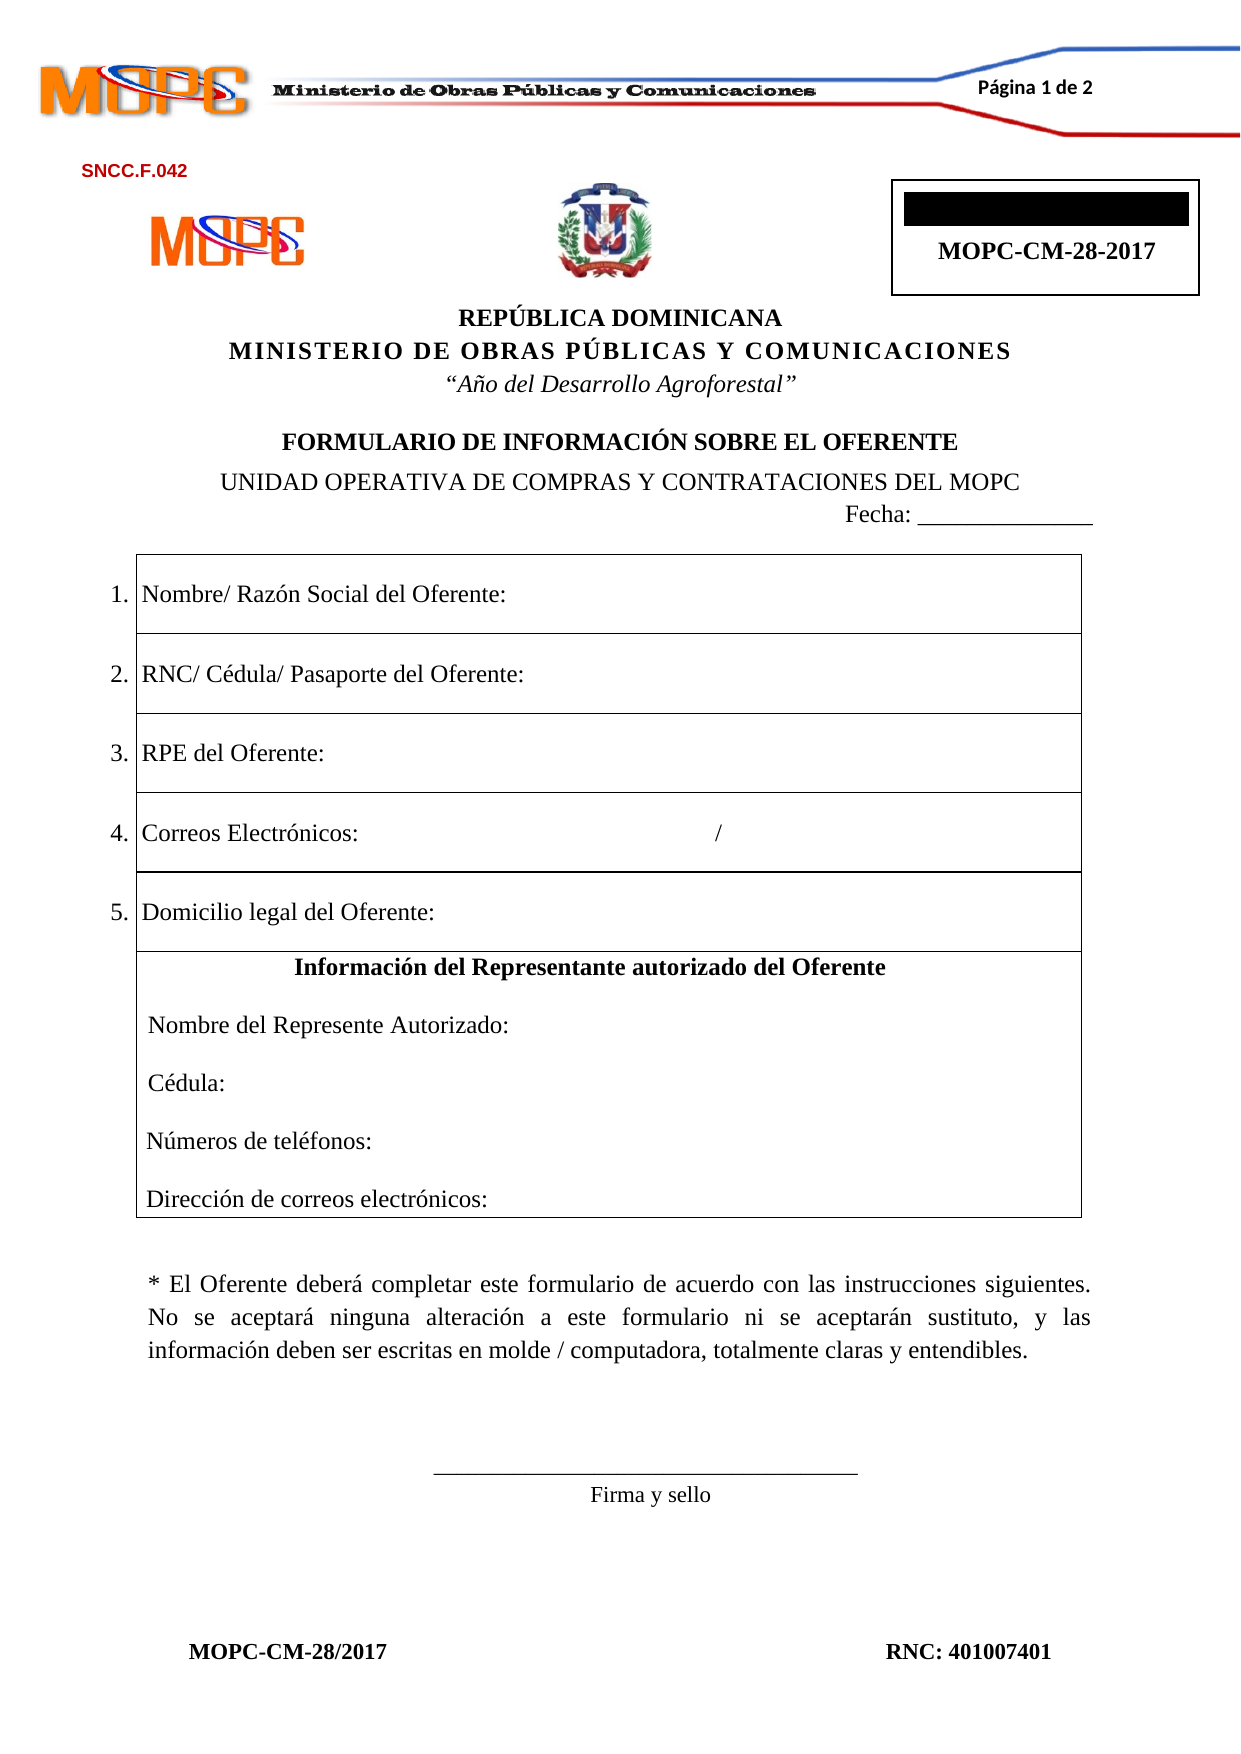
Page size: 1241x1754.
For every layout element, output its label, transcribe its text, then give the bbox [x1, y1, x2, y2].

text _____________________________________ [148, 1451, 1092, 1477]
picture [34, 45, 1241, 138]
text Ministerio de Obras Públicas y Comunicaciones [148, 336, 1092, 365]
table_cell Información del Representante autorizado del Oferente Nombre del Represente Autorizado: Cédula: Números de teléfonos: Dirección de correos electrónicos: [137, 952, 1081, 1217]
table_cell 5. Domicilio legal del Oferente: [137, 873, 1081, 951]
text * El Oferente deberá completar este formulario de acuerdo con las instrucciones siguientes. No se aceptará ninguna alteración a este formulario ni se aceptarán sustituto, y las información deben ser escritas en molde / computadora, totalmente claras y entendibles. [148, 1269, 1092, 1363]
table_header 1. Nombre/ Razón Social del Oferente: [137, 555, 1081, 633]
text Fecha: ______________ [148, 499, 1092, 528]
table_cell 3. RPE del Oferente: [137, 714, 1081, 792]
table_cell 2. RNC/ Cédula/ Pasaporte del Oferente: [137, 634, 1081, 712]
text Firma y sello [148, 1481, 1092, 1507]
text Unidad Operativa de Compras y Contrataciones del MOPC [148, 467, 1092, 495]
table_cell 4. Correos Electrónicos: / [137, 793, 1081, 871]
picture [557, 183, 652, 278]
text Formulario de información sobre el oferente [148, 427, 1092, 456]
text “Año del Desarrollo Agroforestal” [148, 369, 1092, 398]
picture [147, 213, 308, 266]
text REPÚBLICA DOMINICANA [148, 303, 1092, 332]
